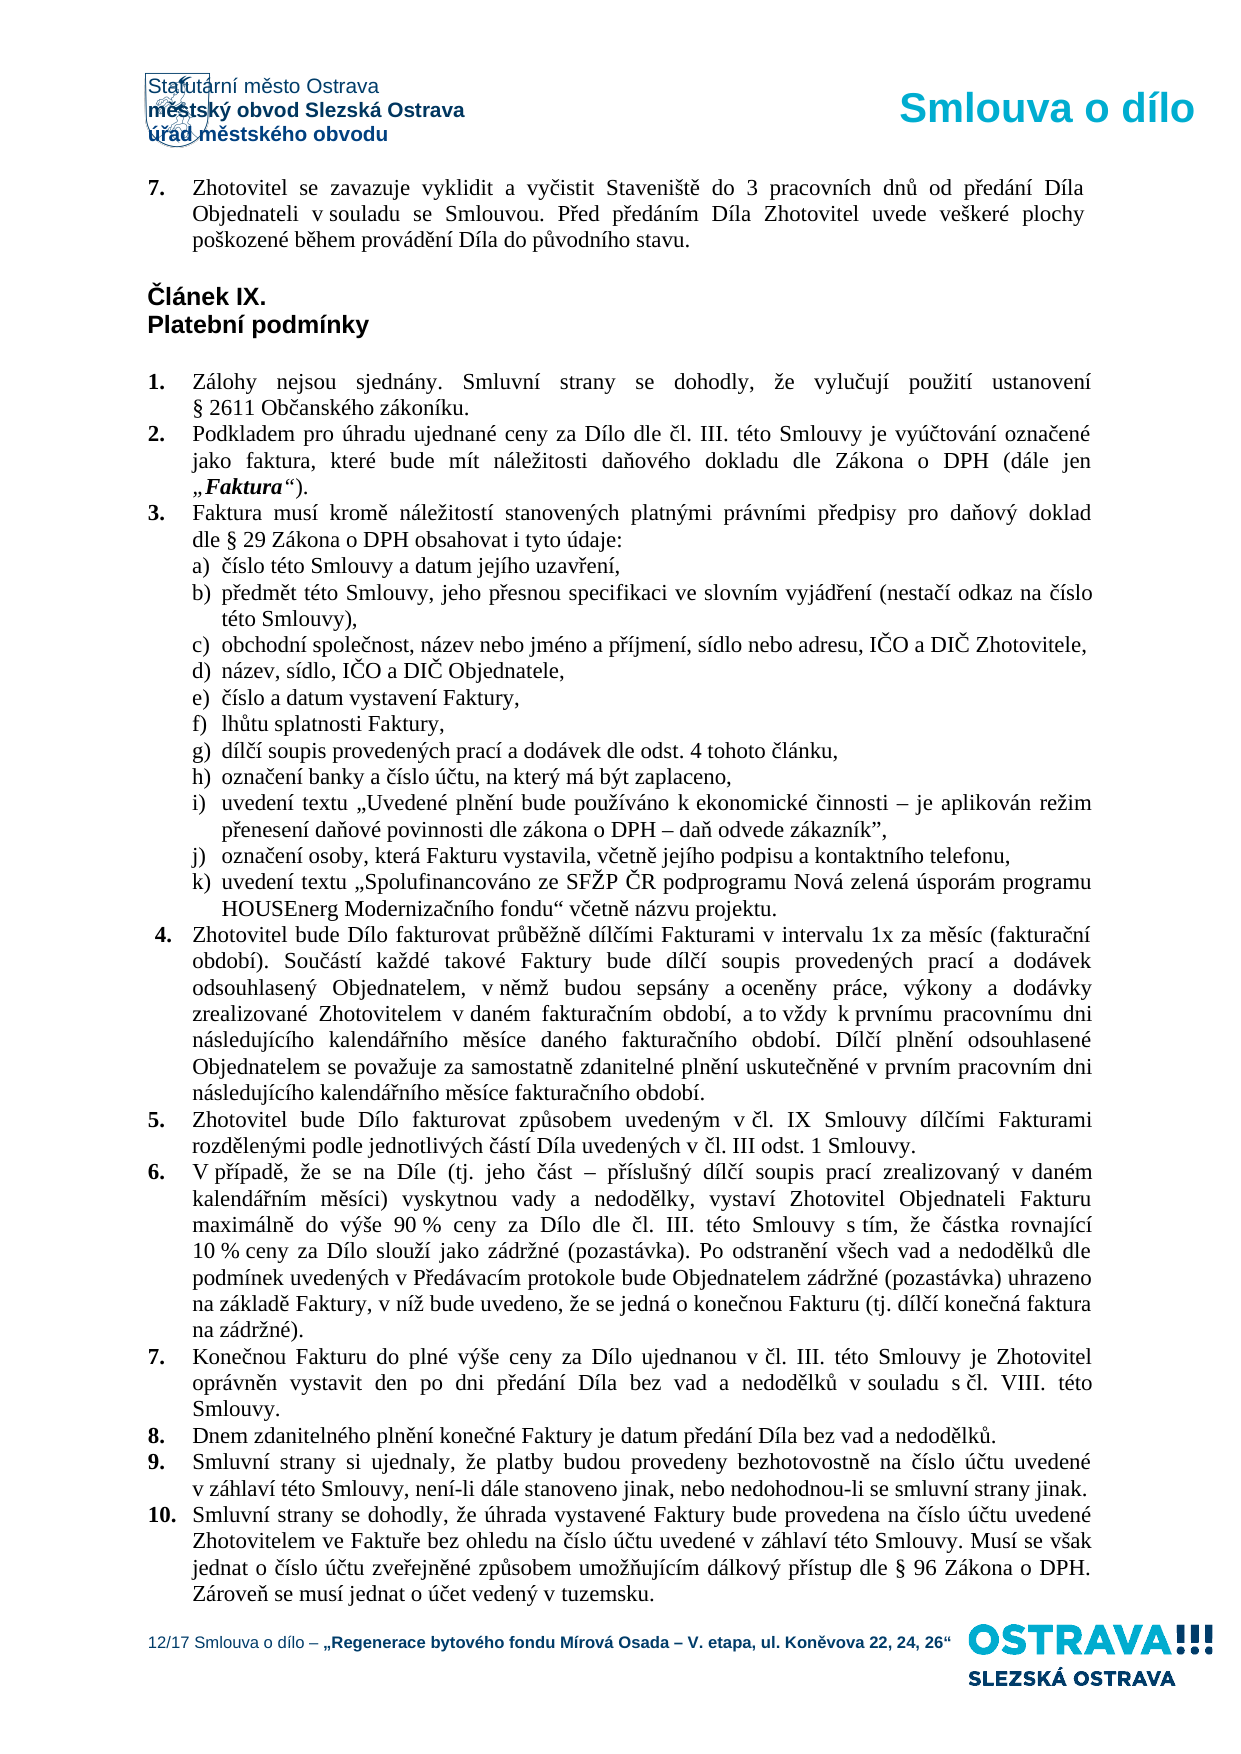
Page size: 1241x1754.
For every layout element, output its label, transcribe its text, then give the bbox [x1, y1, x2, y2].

text Platební podmínky [147, 310, 1086, 339]
list Konečnou Fakturu do plné výše ceny za Dílo ujednanou v čl. III. této Smlouvy je Zhotovitel oprávněn vystavit den po dni předání Díla bez vad a nedodělků v souladu s čl. VIII. této Smlouvy. [148, 1343, 1093, 1422]
list Smluvní strany si ujednaly, že platby budou provedeny bezhotovostně na číslo účtu uvedené v záhlaví této Smlouvy, není-li dále stanoveno jinak, nebo nedohodnou-li se smluvní strany jinak. [148, 1448, 1093, 1501]
list Podkladem pro úhradu ujednané ceny za Dílo dle čl. III. této Smlouvy je vyúčtování označené jako faktura, které bude mít náležitosti daňového dokladu dle Zákona o DPH (dále jen „Faktura“). [148, 420, 1093, 499]
list obchodní společnost, název nebo jméno a příjmení, sídlo nebo adresu, IČO a DIČ Zhotovitele, [192, 631, 1093, 658]
list uvedení textu „Spolufinancováno ze SFŽP ČR podprogramu Nová zelená úsporám programu HOUSEnerg Modernizačního fondu“ včetně názvu projektu. [192, 868, 1093, 921]
list předmět této Smlouvy, jeho přesnou specifikaci ve slovním vyjádření (nestačí odkaz na číslo této Smlouvy), [192, 578, 1093, 631]
list Zálohy nejsou sjednány. Smluvní strany se dohodly, že vylučují použití ustanovení § 2611 Občanského zákoníku. [148, 368, 1093, 420]
list číslo této Smlouvy a datum jejího uzavření, [192, 552, 1093, 578]
list V případě, že se na Díle (tj. jeho část – příslušný dílčí soupis prací zrealizovaný v daném kalendářním měsíci) vyskytnou vady a nedodělky, vystaví Zhotovitel Objednateli Fakturu maximálně do výše 90 % ceny za Dílo dle čl. III. této Smlouvy s tím, že částka rovnající 10 % ceny za Dílo slouží jako zádržné (pozastávka). Po odstranění všech vad a nedodělků dle podmínek uvedených v Předávacím protokole bude Objednatelem zádržné (pozastávka) uhrazeno na základě Faktury, v níž bude uvedeno, že se jedná o konečnou Fakturu (tj. dílčí konečná faktura na zádržné). [148, 1158, 1093, 1343]
list číslo a datum vystavení Faktury, [192, 684, 1093, 710]
list název, sídlo, IČO a DIČ Objednatele, [192, 658, 1093, 684]
list Smluvní strany se dohodly, že úhrada vystavené Faktury bude provedena na číslo účtu uvedené Zhotovitelem ve Faktuře bez ohledu na číslo účtu uvedené v záhlaví této Smlouvy. Musí se však jednat o číslo účtu zveřejněné způsobem umožňujícím dálkový přístup dle § 96 Zákona o DPH. Zároveň se musí jednat o účet vedený v tuzemsku. [148, 1501, 1093, 1606]
list lhůtu splatnosti Faktury, [192, 710, 1093, 737]
picture [144, 72, 211, 148]
list Dnem zdanitelného plnění konečné Faktury je datum předání Díla bez vad a nedodělků. [148, 1422, 1093, 1448]
list označení banky a číslo účtu, na který má být zaplaceno, [192, 763, 1093, 789]
list označení osoby, která Fakturu vystavila, včetně jejího podpisu a kontaktního telefonu, [192, 842, 1093, 868]
list Zhotovitel se zavazuje vyklidit a vyčistit Staveniště do 3 pracovních dnů od předání Díla Objednateli v souladu se Smlouvou. Před předáním Díla Zhotovitel uvede veškeré plochy poškozené během provádění Díla do původního stavu. [148, 174, 1086, 253]
list uvedení textu „Uvedené plnění bude používáno k ekonomické činnosti – je aplikován režim přenesení daňové povinnosti dle zákona o DPH – daň odvede zákazník”, [192, 789, 1093, 842]
list Faktura musí kromě náležitostí stanovených platnými právními předpisy pro daňový doklad dle § 29 Zákona o DPH obsahovat i tyto údaje: [148, 499, 1093, 552]
list Zhotovitel bude Dílo fakturovat způsobem uvedeným v čl. IX Smlouvy dílčími Fakturami rozdělenými podle jednotlivých částí Díla uvedených v čl. III odst. 1 Smlouvy. [148, 1106, 1093, 1158]
list dílčí soupis provedených prací a dodávek dle odst. 4 tohoto článku, [192, 737, 1093, 763]
list Zhotovitel bude Dílo fakturovat průběžně dílčími Fakturami v intervalu 1x za měsíc (fakturační období). Součástí každé takové Faktury bude dílčí soupis provedených prací a dodávek odsouhlasený Objednatelem, v němž budou sepsány a oceněny práce, výkony a dodávky zrealizované Zhotovitelem v daném fakturačním období, a to vždy k prvnímu pracovnímu dni následujícího kalendářního měsíce daného fakturačního období. Dílčí plnění odsouhlasené Objednatelem se považuje za samostatně zdanitelné plnění uskutečněné v prvním pracovním dni následujícího kalendářního měsíce fakturačního období. [154, 921, 1093, 1106]
text Článek IX. [147, 281, 1086, 310]
picture [968, 1624, 1213, 1686]
